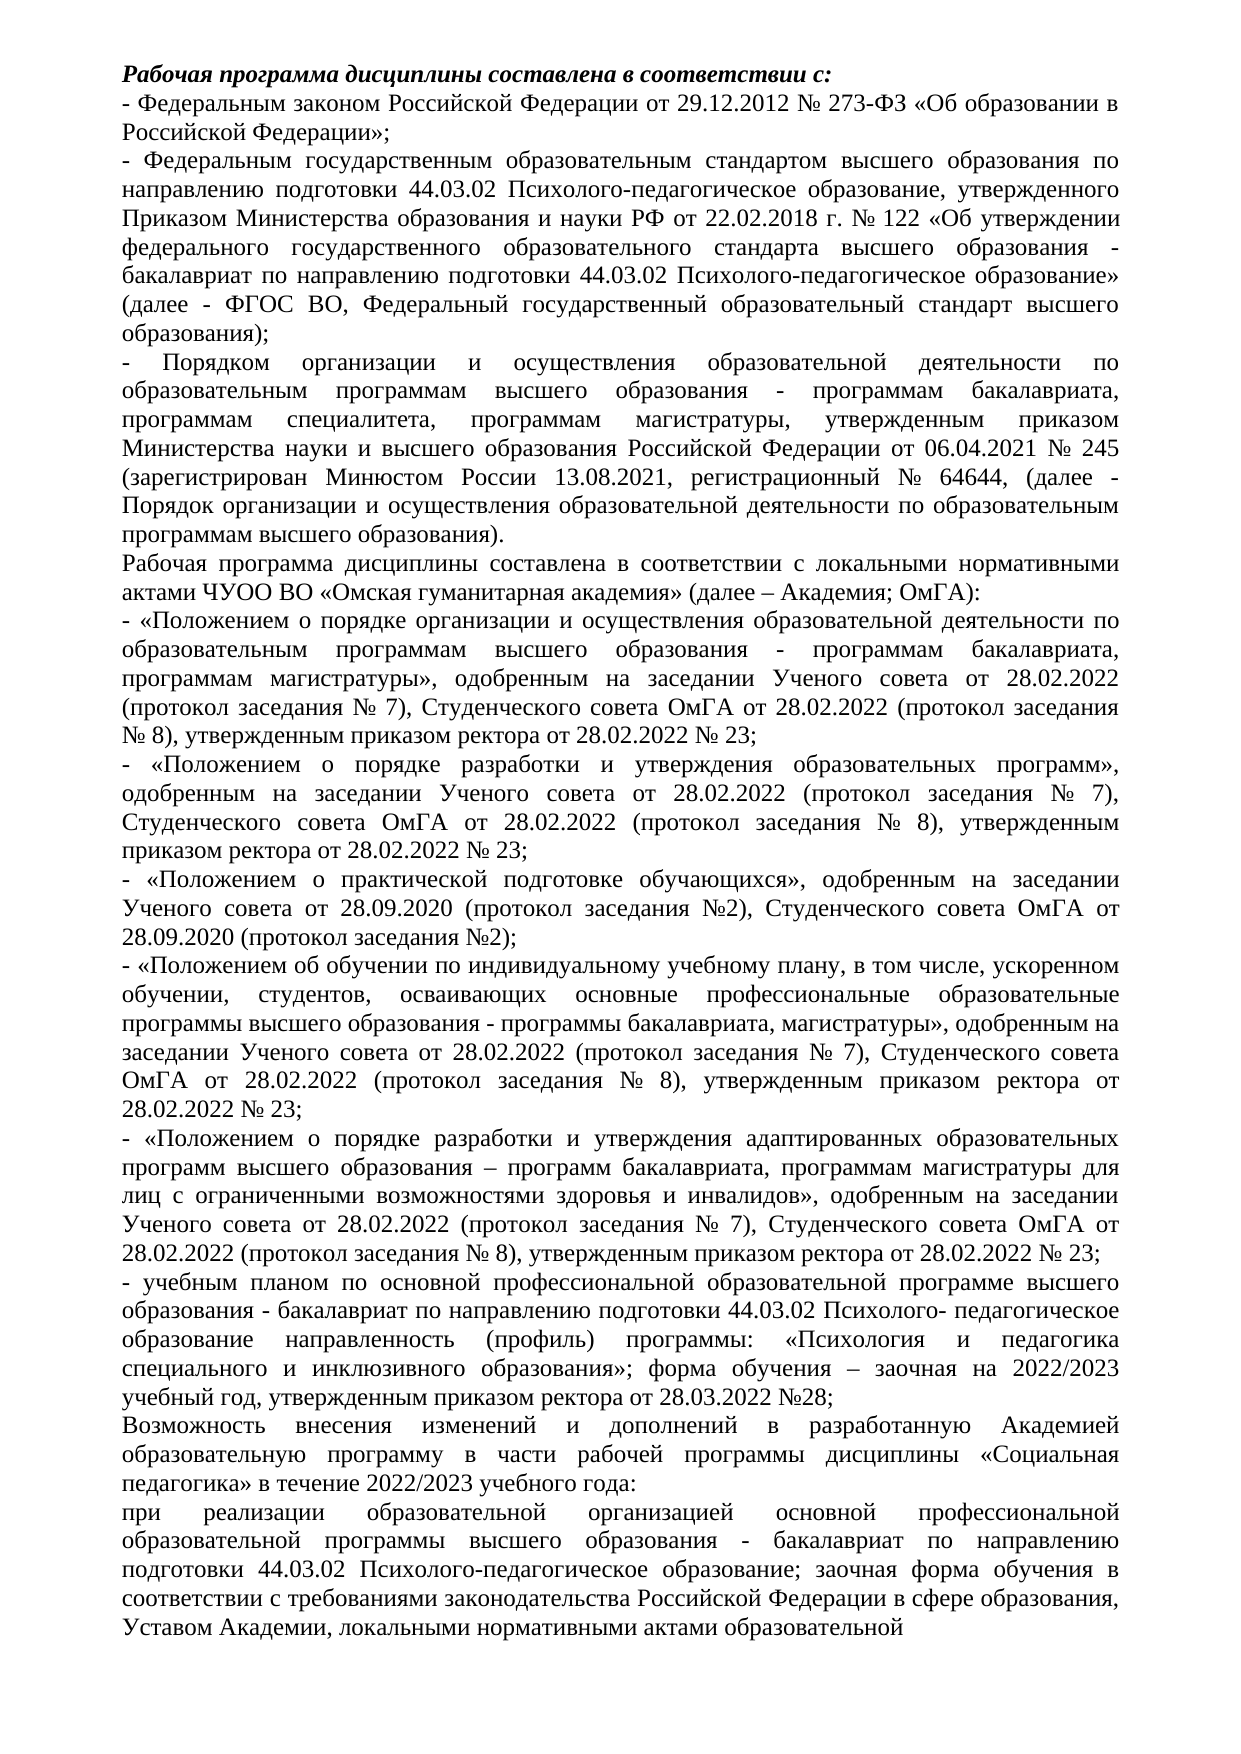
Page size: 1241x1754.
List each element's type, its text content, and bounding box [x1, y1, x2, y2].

table_cell - Федеральным законом Российской Федерации от 29.12.2012 № 273-ФЗ «Об образовании в Российской Федерации»; - Федеральным государственным образовательным стандартом высшего образования по направлению подготовки 44.03.02 Психолого-педагогическое образование, утвержденного Приказом Министерства образования и науки РФ от 22.02.2018 г. № 122 «Об утверждении федерального государственного образовательного стандарта высшего образования - бакалавриат по направлению подготовки 44.03.02 Психолого-педагогическое образование» (далее - ФГОС ВО, Федеральный государственный образовательный стандарт высшего образования); - Порядком организации и осуществления образовательной деятельности по образовательным программам высшего образования - программам бакалавриата, программам специалитета, программам магистратуры, утвержденным приказом Министерства науки и высшего образования Российской Федерации от 06.04.2021 № 245 (зарегистрирован Минюстом России 13.08.2021, регистрационный № 64644, (далее - Порядок организации и осуществления образовательной деятельности по образовательным программам высшего образования). Рабочая программа дисциплины составлена в соответствии с локальными нормативными актами ЧУОО ВО «Омская гуманитарная академия» (далее – Академия; ОмГА): - «Положением о порядке организации и осуществления образовательной деятельности по образовательным программам высшего образования - программам бакалавриата, программам магистратуры», одобренным на заседании Ученого совета от 28.02.2022 (протокол заседания № 7), Студенческого совета ОмГА от 28.02.2022 (протокол заседания № 8), утвержденным приказом ректора от 28.02.2022 № 23; - «Положением о порядке разработки и утверждения образовательных программ», одобренным на заседании Ученого совета от 28.02.2022 (протокол заседания № 7), Студенческого совета ОмГА от 28.02.2022 (протокол заседания № 8), утвержденным приказом ректора от 28.02.2022 № 23; - «Положением о практической подготовке обучающихся», одобренным на заседании Ученого совета от 28.09.2020 (протокол заседания №2), Студенческого совета ОмГА от 28.09.2020 (протокол заседания №2); - «Положением об обучении по индивидуальному учебному плану, в том числе, ускоренном обучении, студентов, осваивающих основные профессиональные образовательные программы высшего образования - программы бакалавриата, магистратуры», одобренным на заседании Ученого совета от 28.02.2022 (протокол заседания № 7), Студенческого совета ОмГА от 28.02.2022 (протокол заседания № 8), утвержденным приказом ректора от 28.02.2022 № 23; - «Положением о порядке разработки и утверждения адаптированных образовательных программ высшего образования – программ бакалавриата, программам магистратуры для лиц с ограниченными возможностями здоровья и инвалидов», одобренным на заседании Ученого совета от 28.02.2022 (протокол заседания № 7), Студенческого совета ОмГА от 28.02.2022 (протокол заседания № 8), утвержденным приказом ректора от 28.02.2022 № 23; - учебным планом по основной профессиональной образовательной программе высшего образования - бакалавриат по направлению подготовки 44.03.02 Психолого- педагогическое образование направленность (профиль) программы: «Психология и педагогика специального и инклюзивного образования»; форма обучения – заочная на 2022/2023 учебный год, утвержденным приказом ректора от 28.03.2022 №28; Возможность внесения изменений и дополнений в разработанную Академией образовательную программу в части рабочей программы дисциплины «Социальная педагогика» в течение 2022/2023 учебного года: при реализации образовательной организацией основной профессиональной образовательной программы высшего образования - бакалавриат по направлению подготовки 44.03.02 Психолого-педагогическое образование; заочная форма обучения в соответствии с требованиями законодательства Российской Федерации в сфере образования, Уставом Академии, локальными нормативными актами образовательной [118, 88, 1124, 1662]
table_header Рабочая программа дисциплины составлена в соответствии с: [118, 59, 1124, 88]
